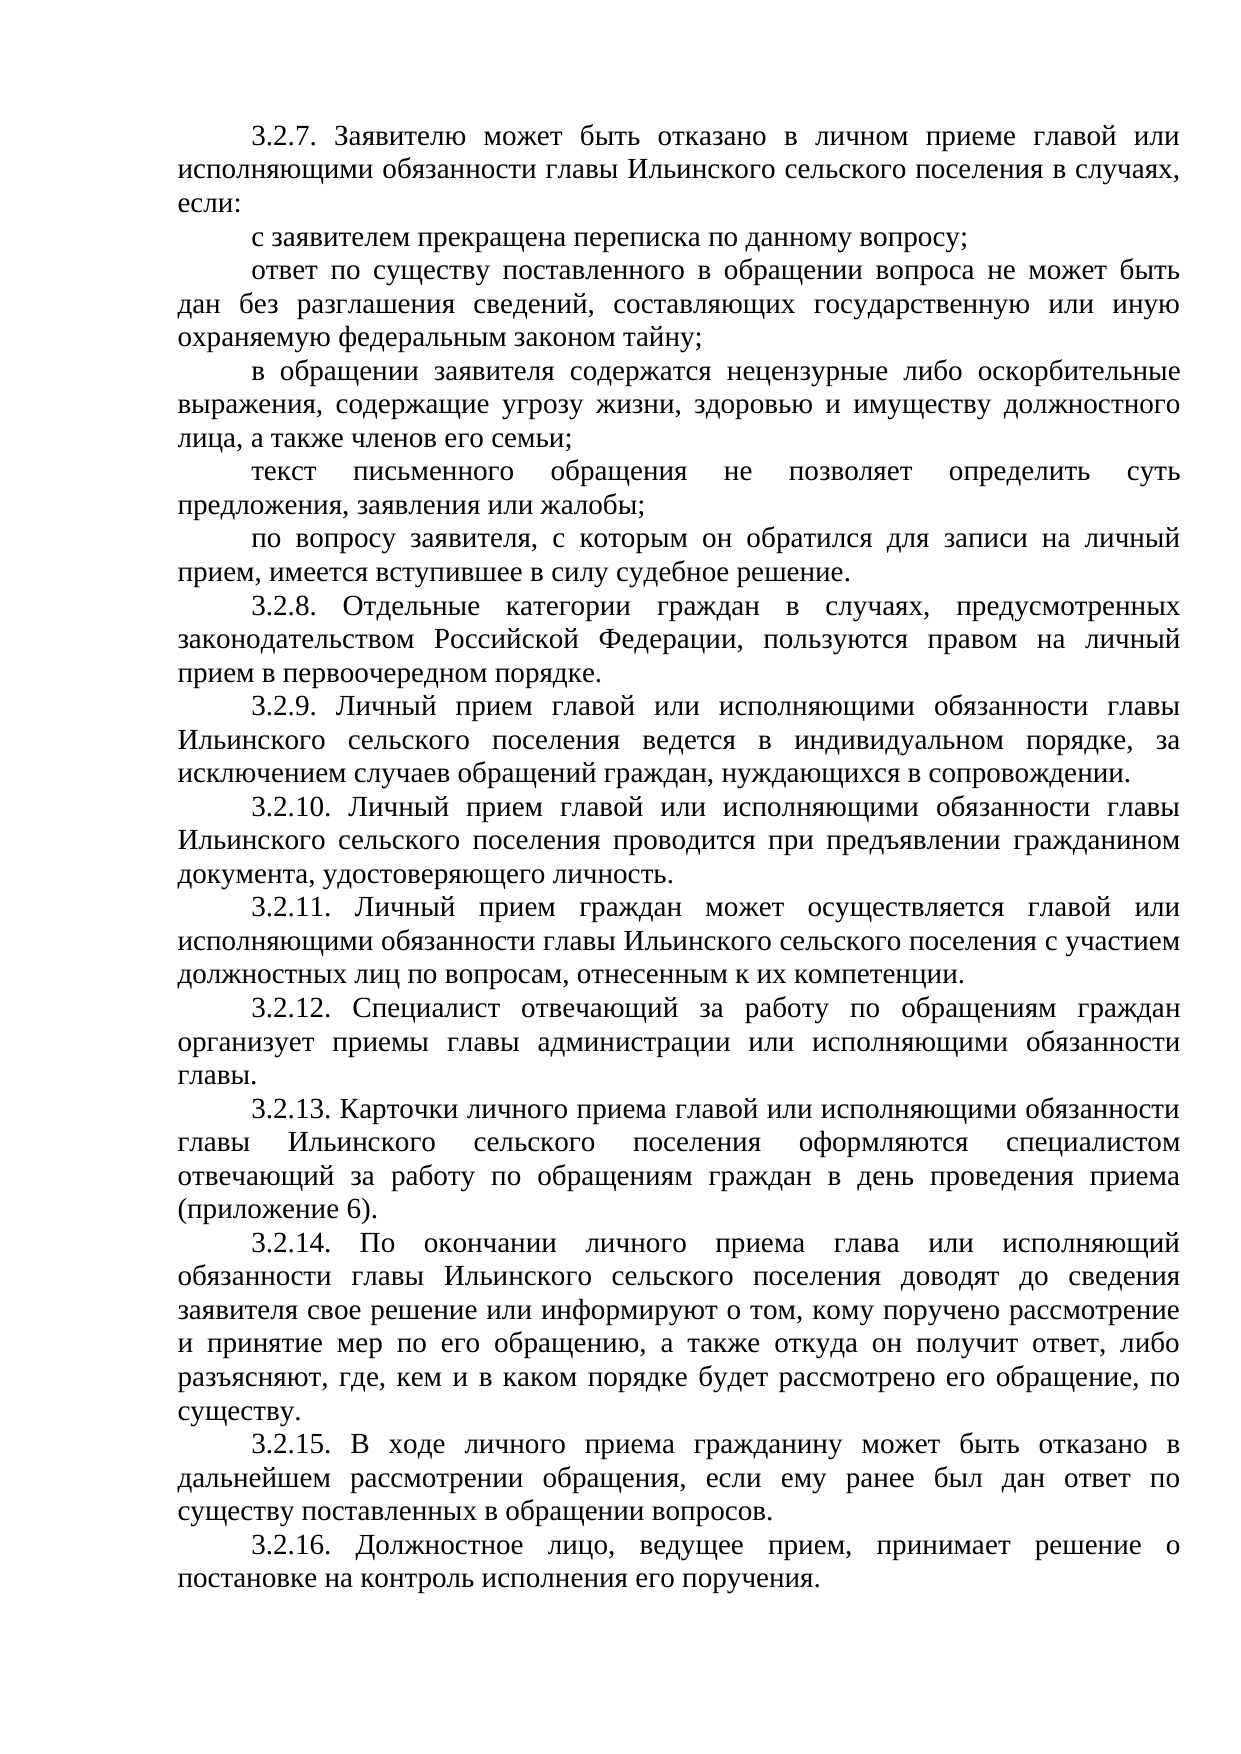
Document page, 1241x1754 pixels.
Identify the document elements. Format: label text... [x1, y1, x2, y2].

text 3.2.7. Заявителю может быть отказано в личном приеме главой или исполняющими обязанности главы Ильинского сельского поселения в случаях, если: [177, 118, 1181, 219]
text в обращении заявителя содержатся нецензурные либо оскорбительные выражения, содержащие угрозу жизни, здоровью и имуществу должностного лица, а также членов его семьи; [177, 353, 1181, 453]
text с заявителем прекращена переписка по данному вопросу; [177, 219, 1181, 252]
text 3.2.14. По окончании личного приема глава или исполняющий обязанности главы Ильинского сельского поселения доводят до сведения заявителя свое решение или информируют о том, кому поручено рассмотрение и принятие мер по его обращению, а также откуда он получит ответ, либо разъясняют, где, кем и в каком порядке будет рассмотрено его обращение, по существу. [177, 1225, 1181, 1426]
text 3.2.16. Должностное лицо, ведущее прием, принимает решение о постановке на контроль исполнения его поручения. [177, 1527, 1181, 1594]
text по вопросу заявителя, с которым он обратился для записи на личный прием, имеется вступившее в силу судебное решение. [177, 521, 1181, 588]
text текст письменного обращения не позволяет определить суть предложения, заявления или жалобы; [177, 453, 1181, 521]
text 3.2.13. Карточки личного приема главой или исполняющими обязанности главы Ильинского сельского поселения оформляются специалистом отвечающий за работу по обращениям граждан в день проведения приема (приложение 6). [177, 1091, 1181, 1225]
text 3.2.8. Отдельные категории граждан в случаях, предусмотренных законодательством Российской Федерации, пользуются правом на личный прием в первоочередном порядке. [177, 588, 1181, 688]
text 3.2.9. Личный прием главой или исполняющими обязанности главы Ильинского сельского поселения ведется в индивидуальном порядке, за исключением случаев обращений граждан, нуждающихся в сопровождении. [177, 688, 1181, 789]
text 3.2.12. Специалист отвечающий за работу по обращениям граждан организует приемы главы администрации или исполняющими обязанности главы. [177, 990, 1181, 1091]
text ответ по существу поставленного в обращении вопроса не может быть дан без разглашения сведений, составляющих государственную или иную охраняемую федеральным законом тайну; [177, 252, 1181, 353]
text 3.2.10. Личный прием главой или исполняющими обязанности главы Ильинского сельского поселения проводится при предъявлении гражданином документа, удостоверяющего личность. [177, 789, 1181, 889]
text 3.2.15. В ходе личного приема гражданину может быть отказано в дальнейшем рассмотрении обращения, если ему ранее был дан ответ по существу поставленных в обращении вопросов. [177, 1426, 1181, 1527]
text 3.2.11. Личный прием граждан может осуществляется главой или исполняющими обязанности главы Ильинского сельского поселения с участием должностных лиц по вопросам, отнесенным к их компетенции. [177, 889, 1181, 990]
